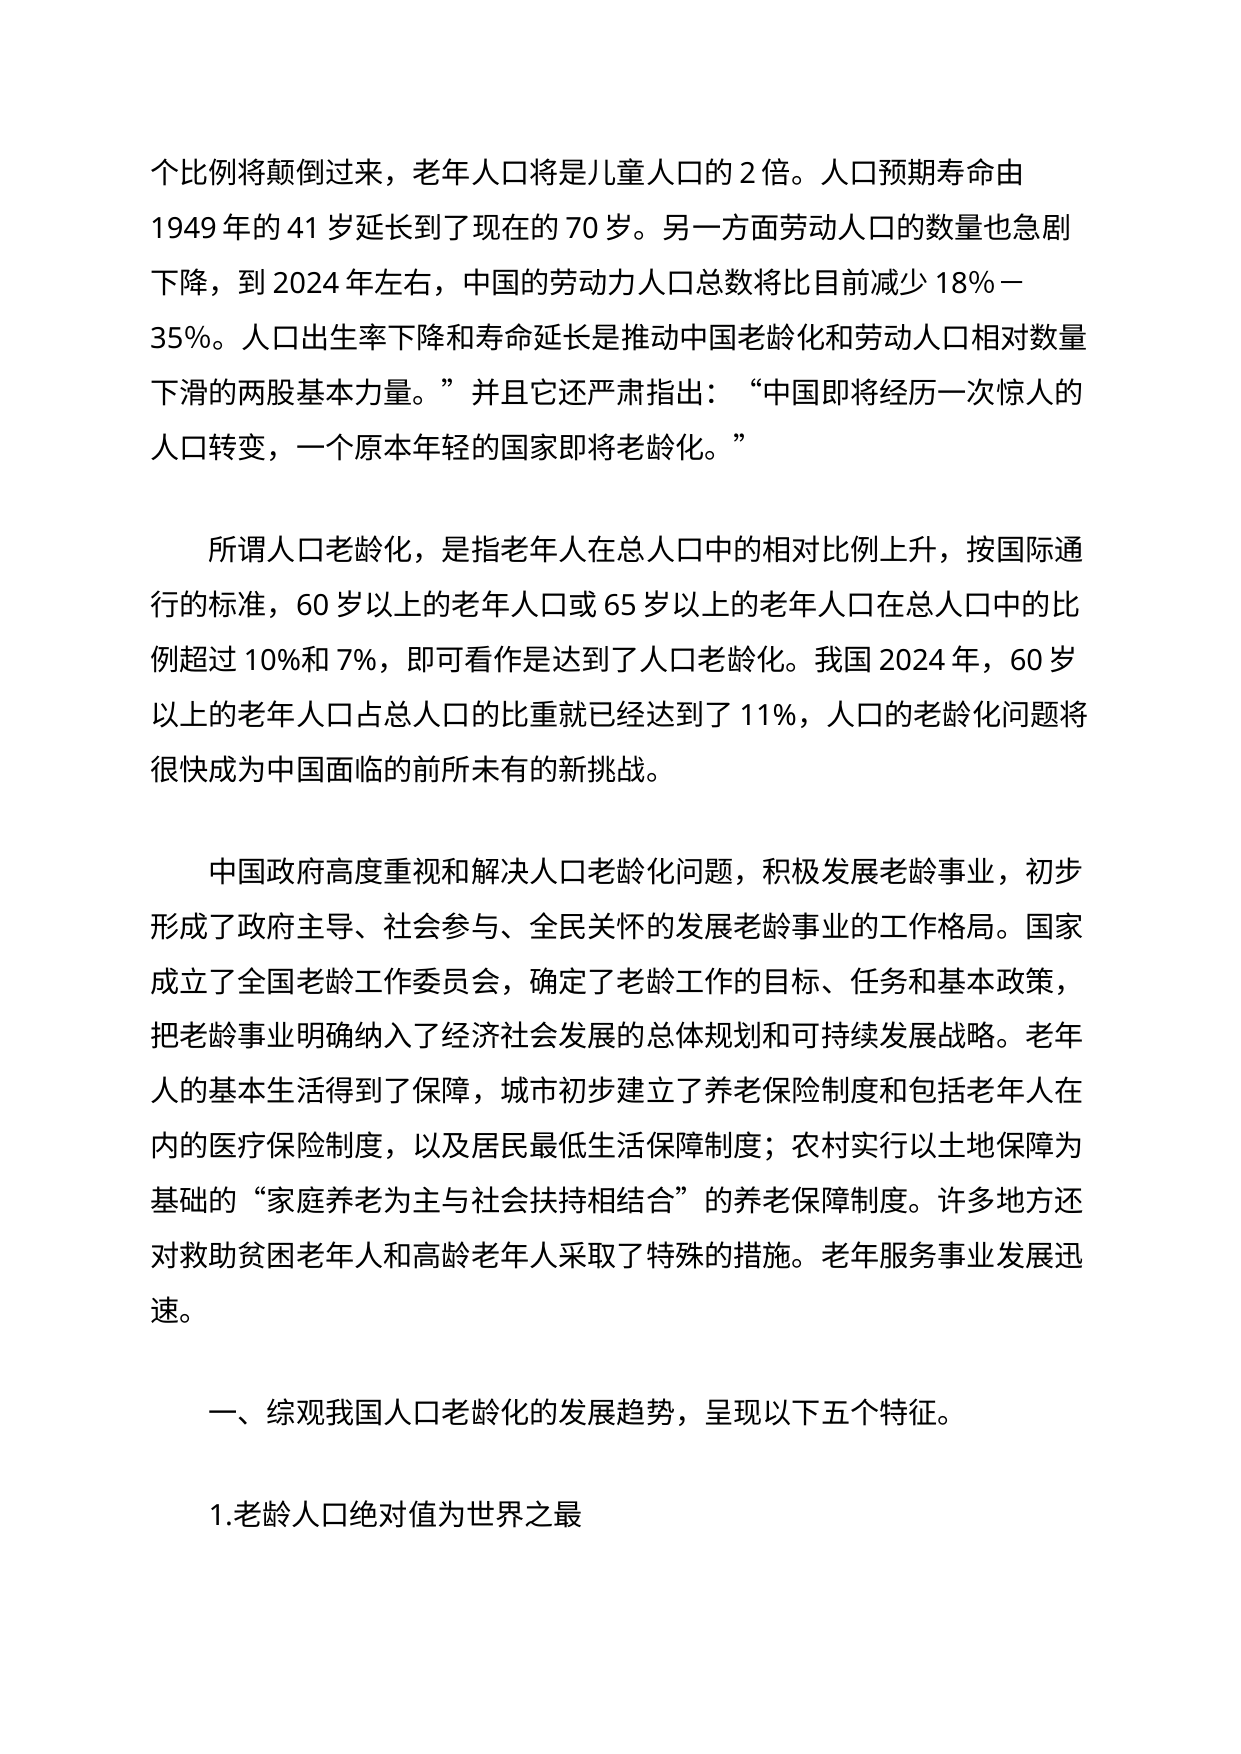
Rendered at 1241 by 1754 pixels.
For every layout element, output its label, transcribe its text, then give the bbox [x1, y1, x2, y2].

text 中国政府高度重视和解决人口老龄化问题，积极发展老龄事业，初步形成了政府主导、社会参与、全民关怀的发展老龄事业的工作格局。国家成立了全国老龄工作委员会，确定了老龄工作的目标、任务和基本政策，把老龄事业明确纳入了经济社会发展的总体规划和可持续发展战略。老年人的基本生活得到了保障，城市初步建立了养老保险制度和包括老年人在内的医疗保险制度，以及居民最低生活保障制度；农村实行以土地保障为基础的“家庭养老为主与社会扶持相结合”的养老保障制度。许多地方还对救助贫困老年人和高龄老年人采取了特殊的措施。老年服务事业发展迅速。 [150, 848, 1090, 1330]
text 1.老龄人口绝对值为世界之最 [150, 1491, 1090, 1533]
text 一、综观我国人口老龄化的发展趋势，呈现以下五个特征。 [150, 1389, 1090, 1432]
text 所谓人口老龄化，是指老年人在总人口中的相对比例上升，按国际通行的标准，60岁以上的老年人口或65岁以上的老年人口在总人口中的比例超过10%和7%，即可看作是达到了人口老龄化。我国2024年，60岁以上的老年人口占总人口的比重就已经达到了11%，人口的老龄化问题将很快成为中国面临的前所未有的新挑战。 [150, 527, 1090, 789]
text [150, 150, 1090, 467]
